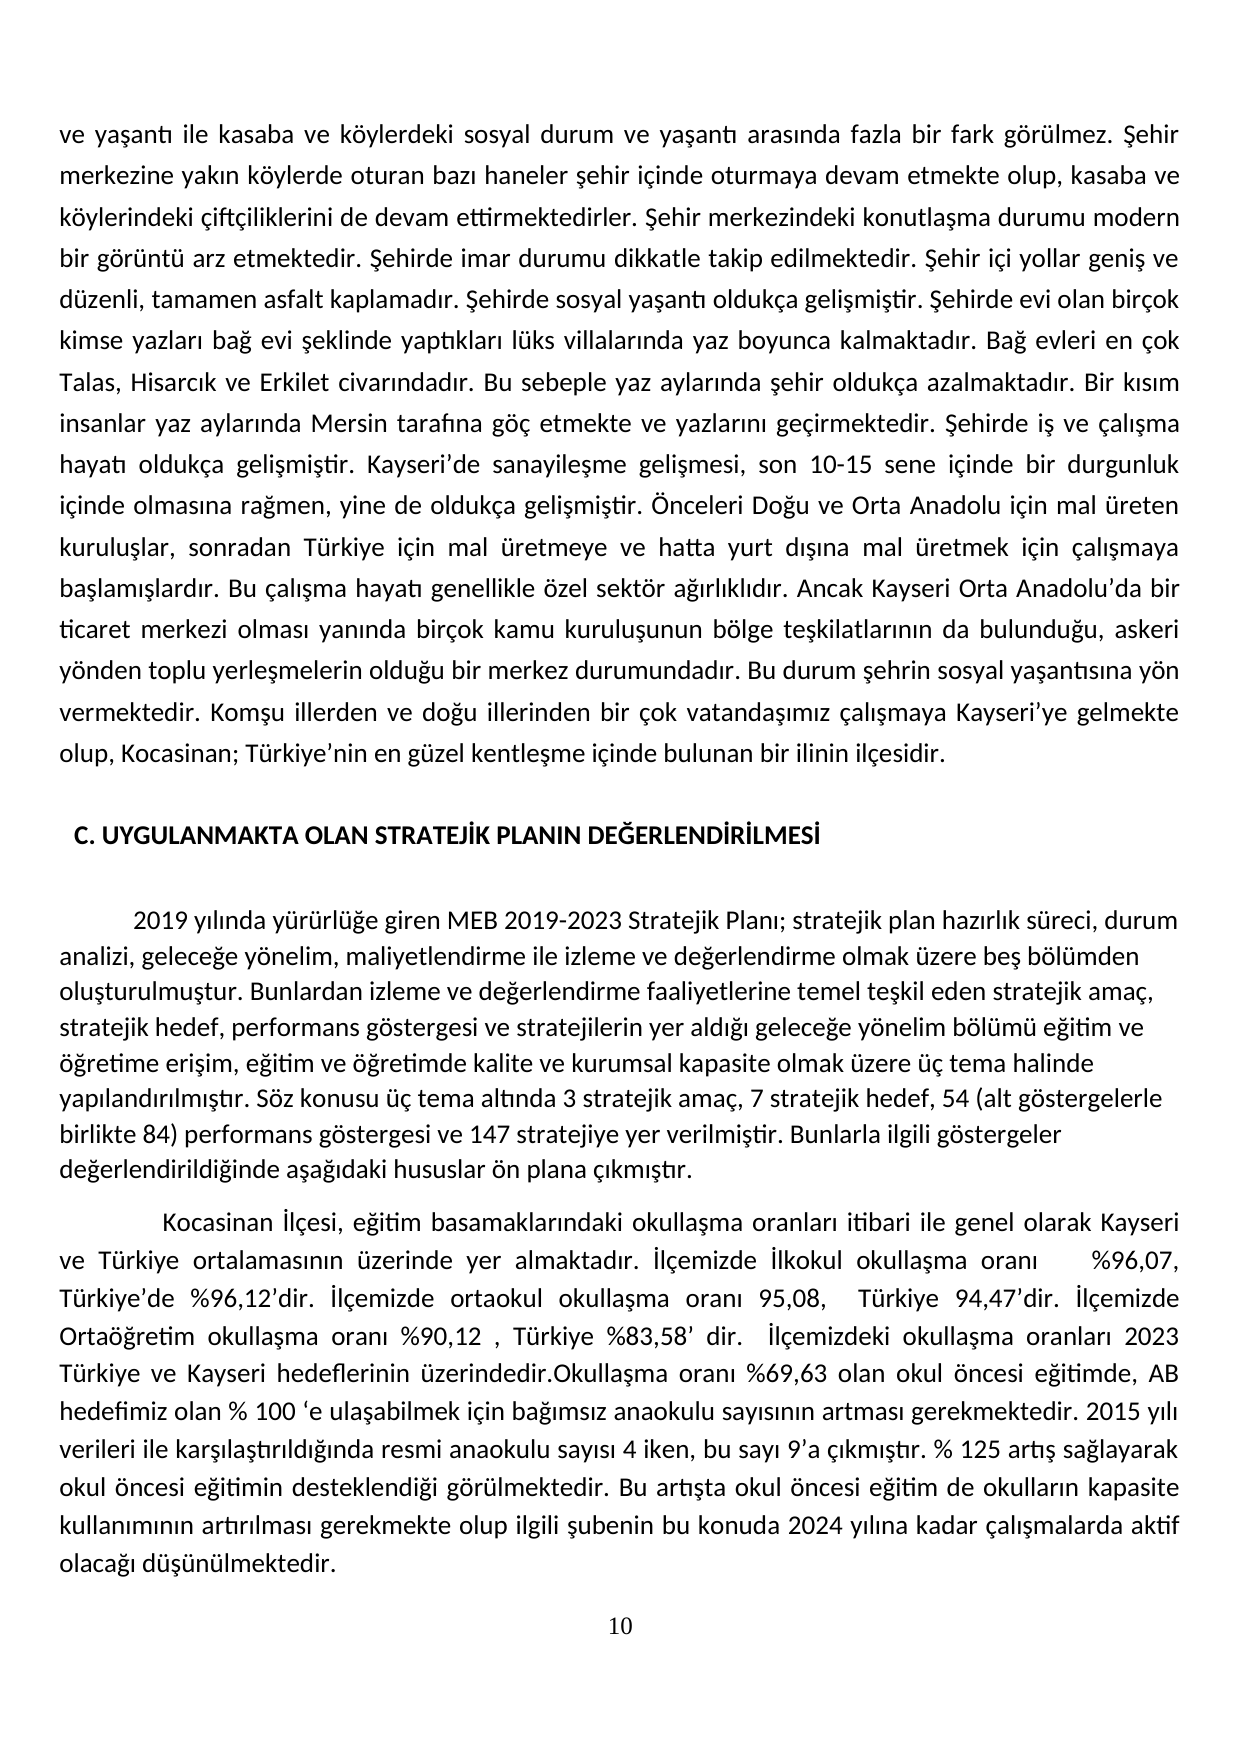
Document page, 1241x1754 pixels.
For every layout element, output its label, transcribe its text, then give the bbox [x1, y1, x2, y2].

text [59, 117, 1181, 769]
subtitle C. Uygulanmakta Olan Stratejik Planın Değerlendirilmesi [74, 818, 1181, 852]
text 2019 yılında yürürlüğe giren MEB 2019-2023 Stratejik Planı; stratejik plan hazırlık süreci, durum analizi, geleceğe yönelim, maliyetlendirme ile izleme ve değerlendirme olmak üzere beş bölümden oluşturulmuştur. Bunlardan izleme ve değerlendirme faaliyetlerine temel teşkil eden stratejik amaç, stratejik hedef, performans göstergesi ve stratejilerin yer aldığı geleceğe yönelim bölümü eğitim ve öğretime erişim, eğitim ve öğretimde kalite ve kurumsal kapasite olmak üzere üç tema halinde yapılandırılmıştır. Söz konusu üç tema altında 3 stratejik amaç, 7 stratejik hedef, 54 (alt göstergelerle birlikte 84) performans göstergesi ve 147 stratejiye yer verilmiştir. Bunlarla ilgili göstergeler değerlendirildiğinde aşağıdaki hususlar ön plana çıkmıştır. [59, 903, 1181, 1186]
list Kocasinan İlçesi, eğitim basamaklarındaki okullaşma oranları itibari ile genel olarak Kayseri ve Türkiye ortalamasının üzerinde yer almaktadır. İlçemizde İlkokul okullaşma oranı %96,07, Türkiye’de %96,12’dir. İlçemizde ortaokul okullaşma oranı 95,08, Türkiye 94,47’dir. İlçemizde Ortaöğretim okullaşma oranı %90,12 , Türkiye %83,58’ dir. İlçemizdeki okullaşma oranları 2023 Türkiye ve Kayseri hedeflerinin üzerindedir.Okullaşma oranı %69,63 olan okul öncesi eğitimde, AB hedefimiz olan % 100 ‘e ulaşabilmek için bağımsız anaokulu sayısının artması gerekmektedir. 2015 yılı verileri ile karşılaştırıldığında resmi anaokulu sayısı 4 iken, bu sayı 9’a çıkmıştır. % 125 artış sağlayarak okul öncesi eğitimin desteklendiği görülmektedir. Bu artışta okul öncesi eğitim de okulların kapasite kullanımının artırılması gerekmekte olup ilgili şubenin bu konuda 2024 yılına kadar çalışmalarda aktif olacağı düşünülmektedir. [59, 1205, 1181, 1579]
